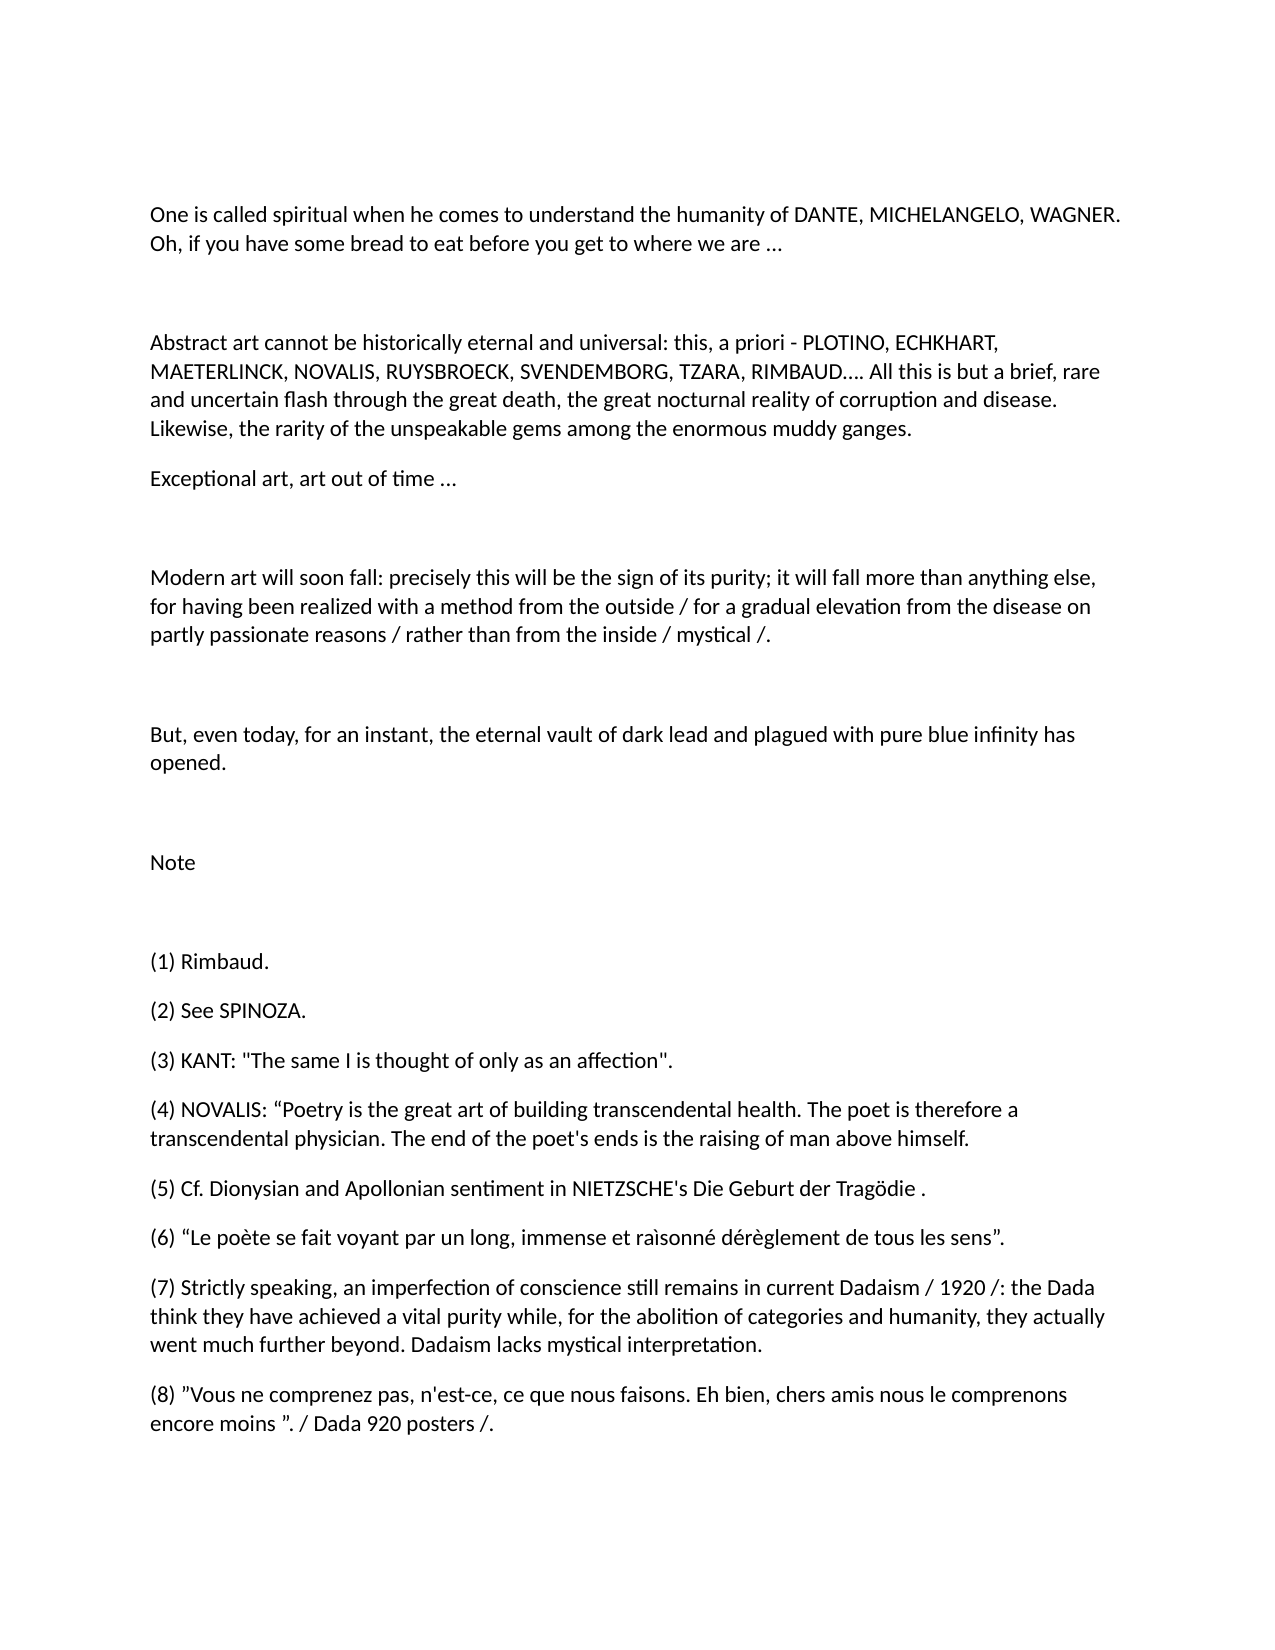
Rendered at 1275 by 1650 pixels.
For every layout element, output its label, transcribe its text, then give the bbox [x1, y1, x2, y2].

text (4) NOVALIS: “Poetry is the great art of building transcendental health. The poet is therefore a transcendental physician. The end of the poet's ends is the raising of man above himself. [150, 1095, 1125, 1152]
text One is called spiritual when he comes to understand the humanity of DANTE, MICHELANGELO, WAGNER. Oh, if you have some bread to eat before you get to where we are ... [150, 199, 1125, 257]
text Abstract art cannot be historically eternal and universal: this, a priori - PLOTINO, ECHKHART, MAETERLINCK, NOVALIS, RUYSBROECK, SVENDEMBORG, TZARA, RIMBAUD…. All this is but a brief, rare and uncertain flash through the great death, the great nocturnal reality of corruption and disease. Likewise, the rarity of the unspeakable gems among the enormous muddy ganges. [150, 327, 1125, 442]
text Modern art will soon fall: precisely this will be the sign of its purity; it will fall more than anything else, for having been realized with a method from the outside / for a gradual elevation from the disease on partly passionate reasons / rather than from the inside / mystical /. [150, 562, 1125, 649]
text (1) Rimbaud. [150, 946, 1125, 975]
text Exceptional art, art out of time ... [150, 463, 1125, 492]
text (7) Strictly speaking, an imperfection of conscience still remains in current Dadaism / 1920 /: the Dada think they have achieved a vital purity while, for the abolition of categories and humanity, they actually went much further beyond. Dadaism lacks mystical interpretation. [150, 1272, 1125, 1359]
text (6) “Le poète se fait voyant par un long, immense et raìsonné dérèglement de tous les sens”. [150, 1223, 1125, 1252]
text (2) See SPINOZA. [150, 996, 1125, 1024]
text (8) ”Vous ne comprenez pas, n'est-ce, ce que nous faisons. Eh bien, chers amis nous le comprenons encore moins ”. / Dada 920 posters /. [150, 1379, 1125, 1437]
text Note [150, 847, 1125, 876]
text (3) KANT: "The same I is thought of only as an affection". [150, 1045, 1125, 1074]
text But, even today, for an instant, the eternal vault of dark lead and plagued with pure blue infinity has opened. [150, 719, 1125, 777]
text (5) Cf. Dionysian and Apollonian sentiment in NIETZSCHE's Die Geburt der Tragödie . [150, 1173, 1125, 1202]
